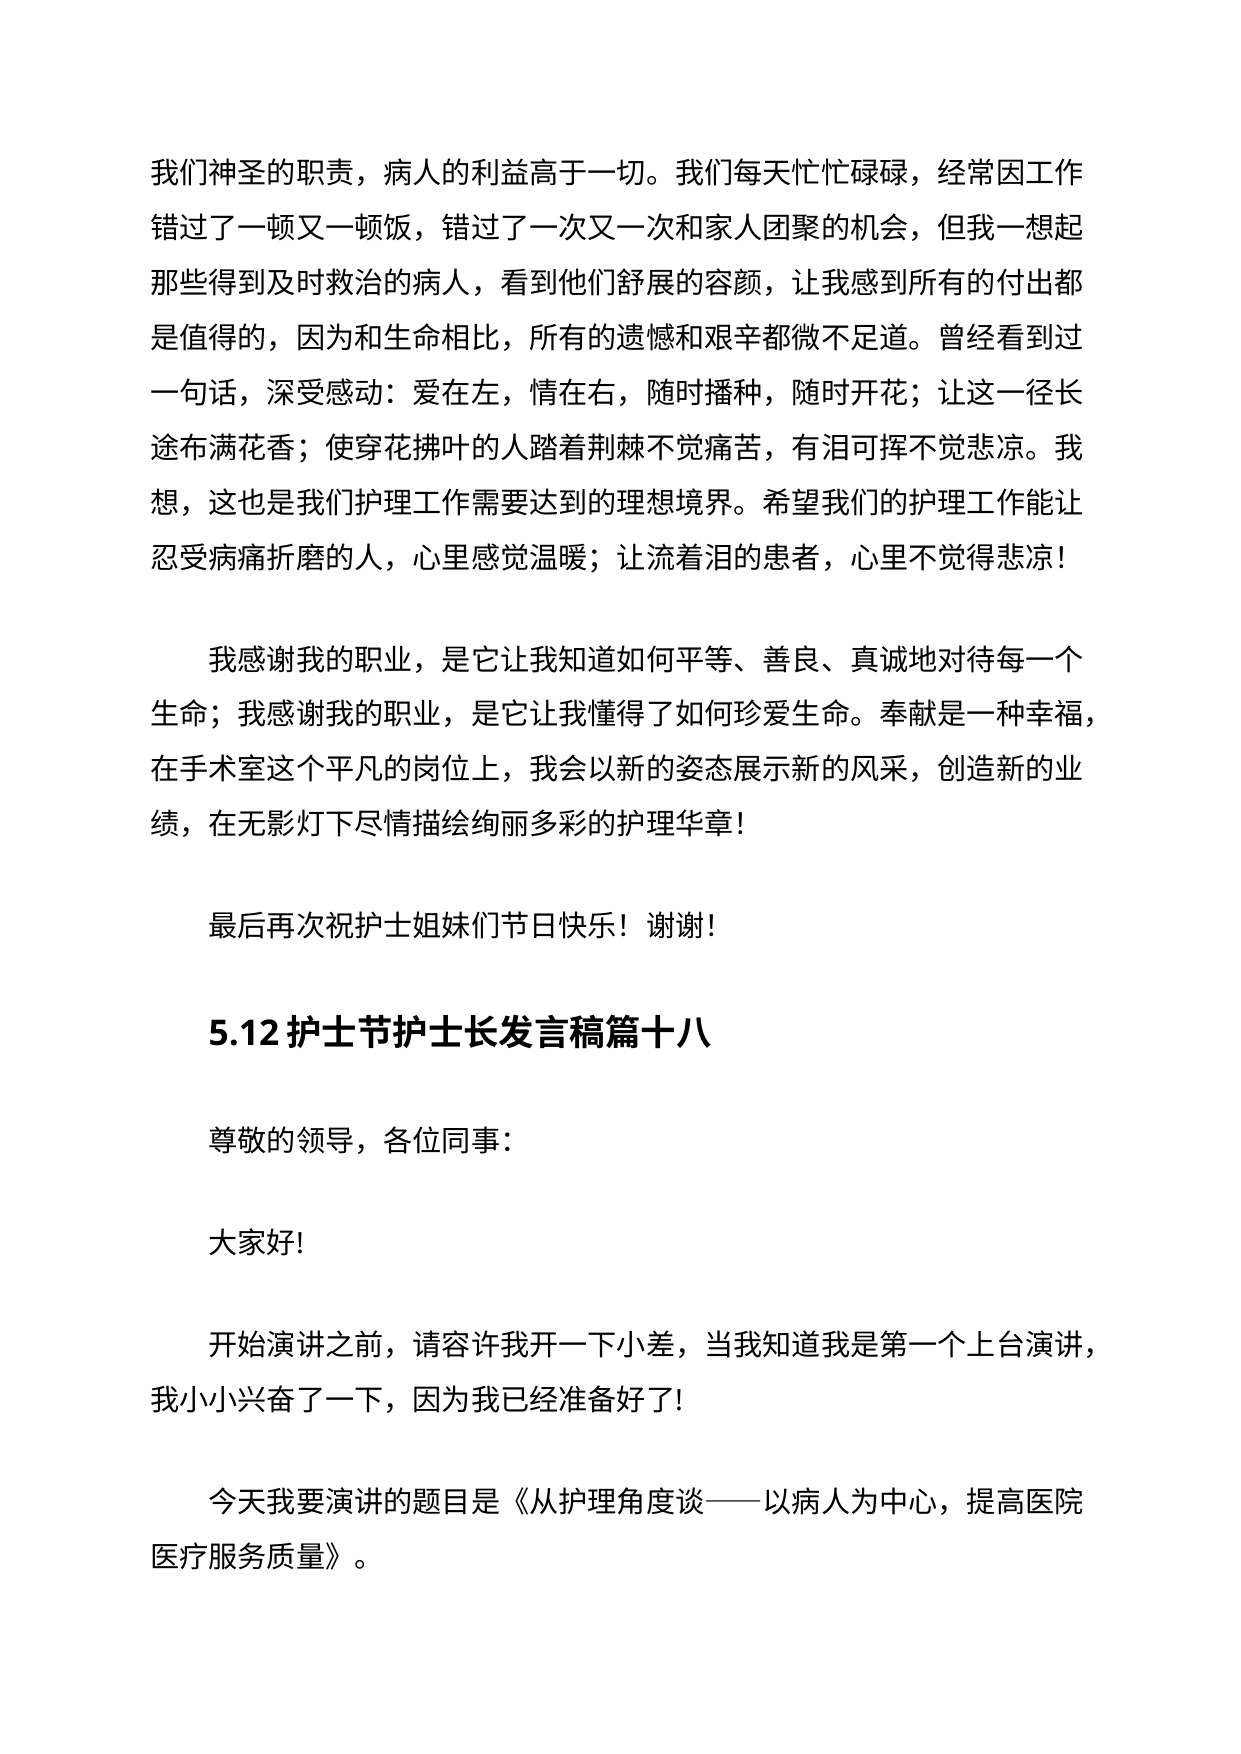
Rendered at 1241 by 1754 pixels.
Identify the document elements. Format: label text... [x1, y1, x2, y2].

text 大家好! [150, 1219, 1090, 1262]
text 今天我要演讲的题目是《从护理角度谈——以病人为中心，提高医院医疗服务质量》。 [150, 1478, 1090, 1576]
text 最后再次祝护士姐妹们节日快乐！谢谢！ [150, 902, 1090, 945]
text 开始演讲之前，请容许我开一下小差，当我知道我是第一个上台演讲，我小小兴奋了一下，因为我已经准备好了! [150, 1322, 1090, 1419]
text 5.12护士节护士长发言稿篇十八 [150, 1004, 1090, 1056]
text 我感谢我的职业，是它让我知道如何平等、善良、真诚地对待每一个生命；我感谢我的职业，是它让我懂得了如何珍爱生命。奉献是一种幸福，在手术室这个平凡的岗位上，我会以新的姿态展示新的风采，创造新的业绩，在无影灯下尽情描绘绚丽多彩的护理华章！ [150, 636, 1090, 843]
text 尊敬的领导，各位同事： [150, 1118, 1090, 1160]
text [150, 150, 1090, 577]
